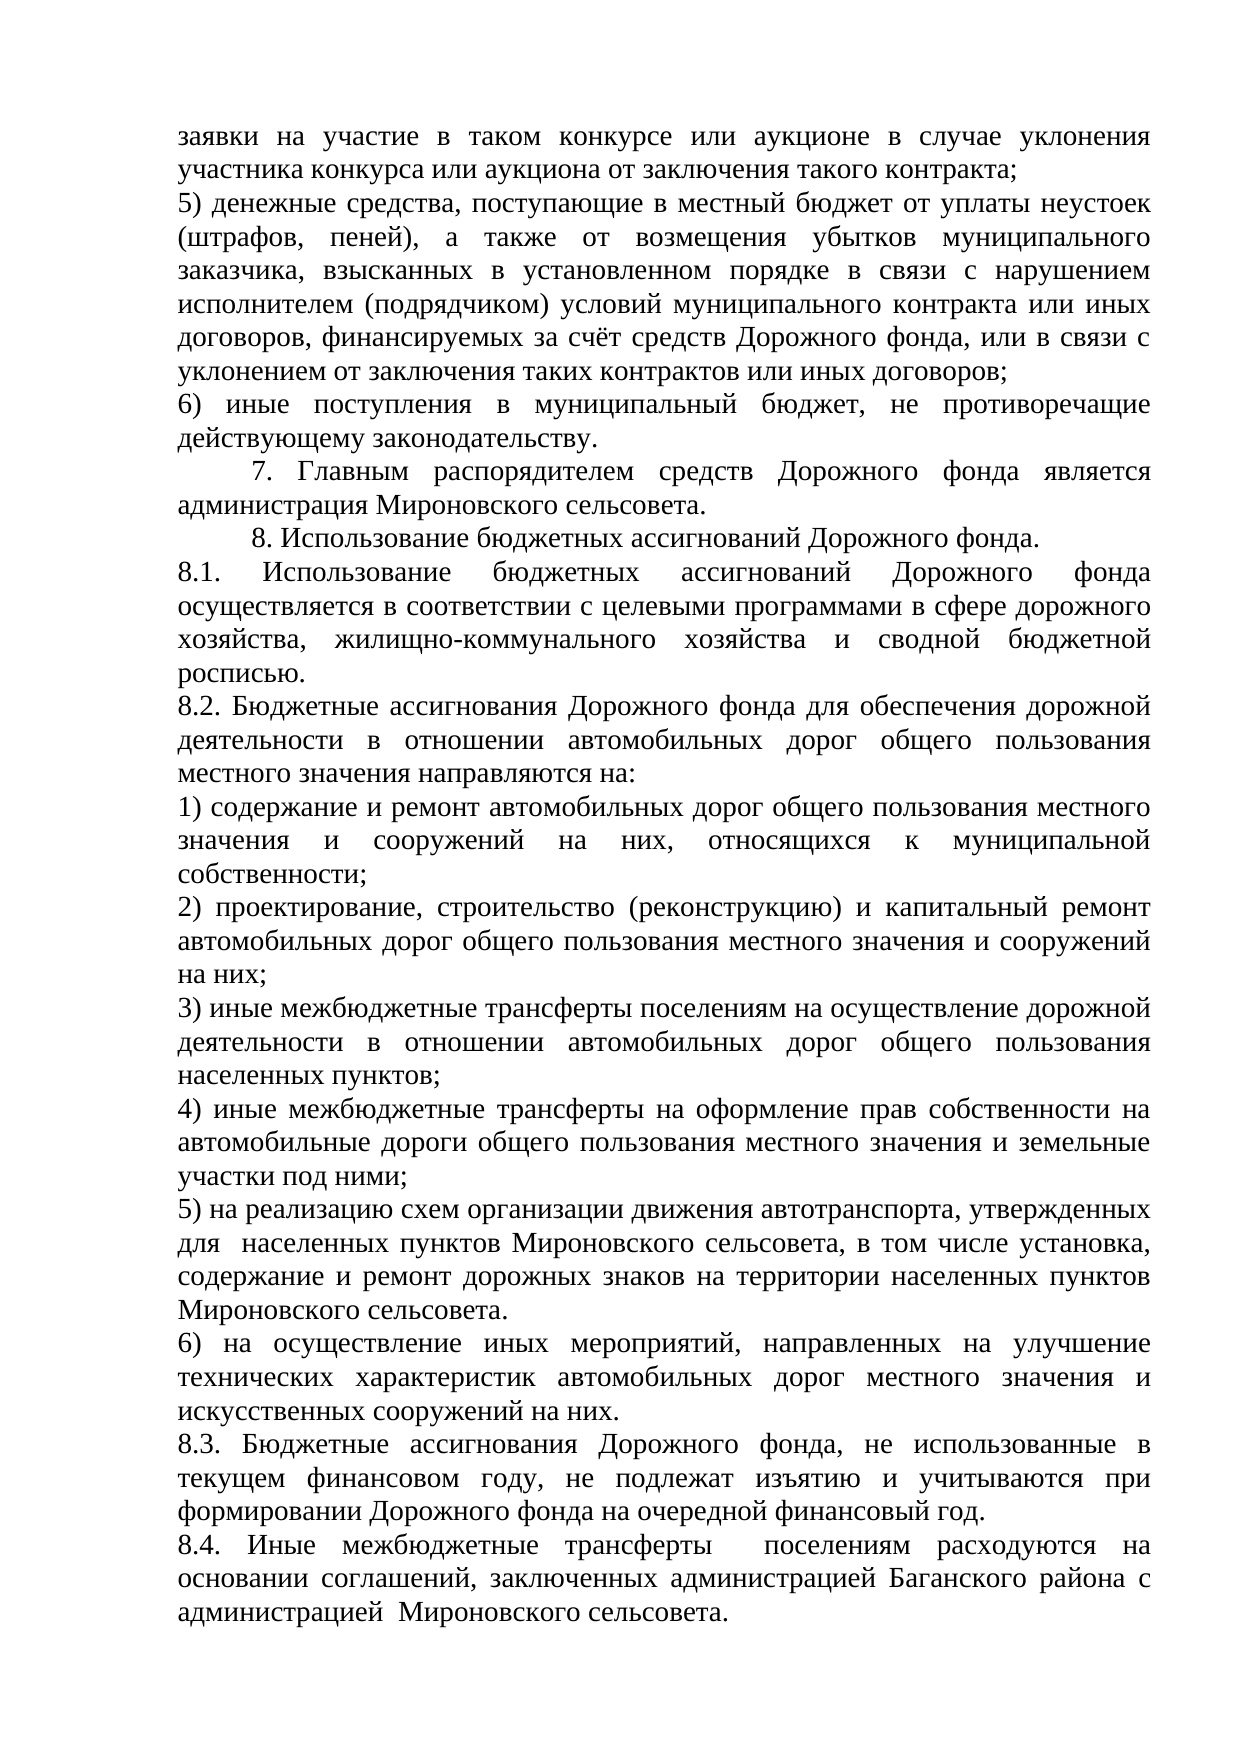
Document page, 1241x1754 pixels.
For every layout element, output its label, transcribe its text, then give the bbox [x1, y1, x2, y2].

text 3) иные межбюджетные трансферты поселениям на осуществление дорожной деятельности в отношении автомобильных дорог общего пользования населенных пунктов; [177, 990, 1152, 1091]
text 8.2. Бюджетные ассигнования Дорожного фонда для обеспечения дорожной деятельности в отношении автомобильных дорог общего пользования местного значения направляются на: [177, 688, 1152, 789]
text 5) на реализацию схем организации движения автотранспорта, утвержденных для населенных пунктов Мироновского сельсовета, в том числе установка, содержание и ремонт дорожных знаков на территории населенных пунктов Мироновского сельсовета. [177, 1191, 1152, 1326]
text 7. Главным распорядителем средств Дорожного фонда является администрация Мироновского сельсовета. [177, 453, 1152, 521]
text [177, 118, 1152, 185]
text 6) иные поступления в муниципальный бюджет, не противоречащие действующему законодательству. [177, 386, 1152, 453]
text 1) содержание и ремонт автомобильных дорог общего пользования местного значения и сооружений на них, относящихся к муниципальной собственности; [177, 789, 1152, 889]
text 6) на осуществление иных мероприятий, направленных на улучшение технических характеристик автомобильных дорог местного значения и искусственных сооружений на них. [177, 1326, 1152, 1426]
text 8.3. Бюджетные ассигнования Дорожного фонда, не использованные в текущем финансовом году, не подлежат изъятию и учитываются при формировании Дорожного фонда на очередной финансовый год. [177, 1426, 1152, 1527]
text 8.1. Использование бюджетных ассигнований Дорожного фонда осуществляется в соответствии с целевыми программами в сфере дорожного хозяйства, жилищно-коммунального хозяйства и сводной бюджетной росписью. [177, 554, 1152, 688]
text 4) иные межбюджетные трансферты на оформление прав собственности на автомобильные дороги общего пользования местного значения и земельные участки под ними; [177, 1091, 1152, 1191]
text 5) денежные средства, поступающие в местный бюджет от уплаты неустоек (штрафов, пеней), а также от возмещения убытков муниципального заказчика, взысканных в установленном порядке в связи с нарушением исполнителем (подрядчиком) условий муниципального контракта или иных договоров, финансируемых за счёт средств Дорожного фонда, или в связи с уклонением от заключения таких контрактов или иных договоров; [177, 185, 1152, 386]
text 8.4. Иные межбюджетные трансферты поселениям расходуются на основании соглашений, заключенных администрацией Баганского района с администрацией Мироновского сельсовета. [177, 1527, 1152, 1627]
text 8. Использование бюджетных ассигнований Дорожного фонда. [177, 521, 1152, 554]
text 2) проектирование, строительство (реконструкцию) и капитальный ремонт автомобильных дорог общего пользования местного значения и сооружений на них; [177, 889, 1152, 990]
